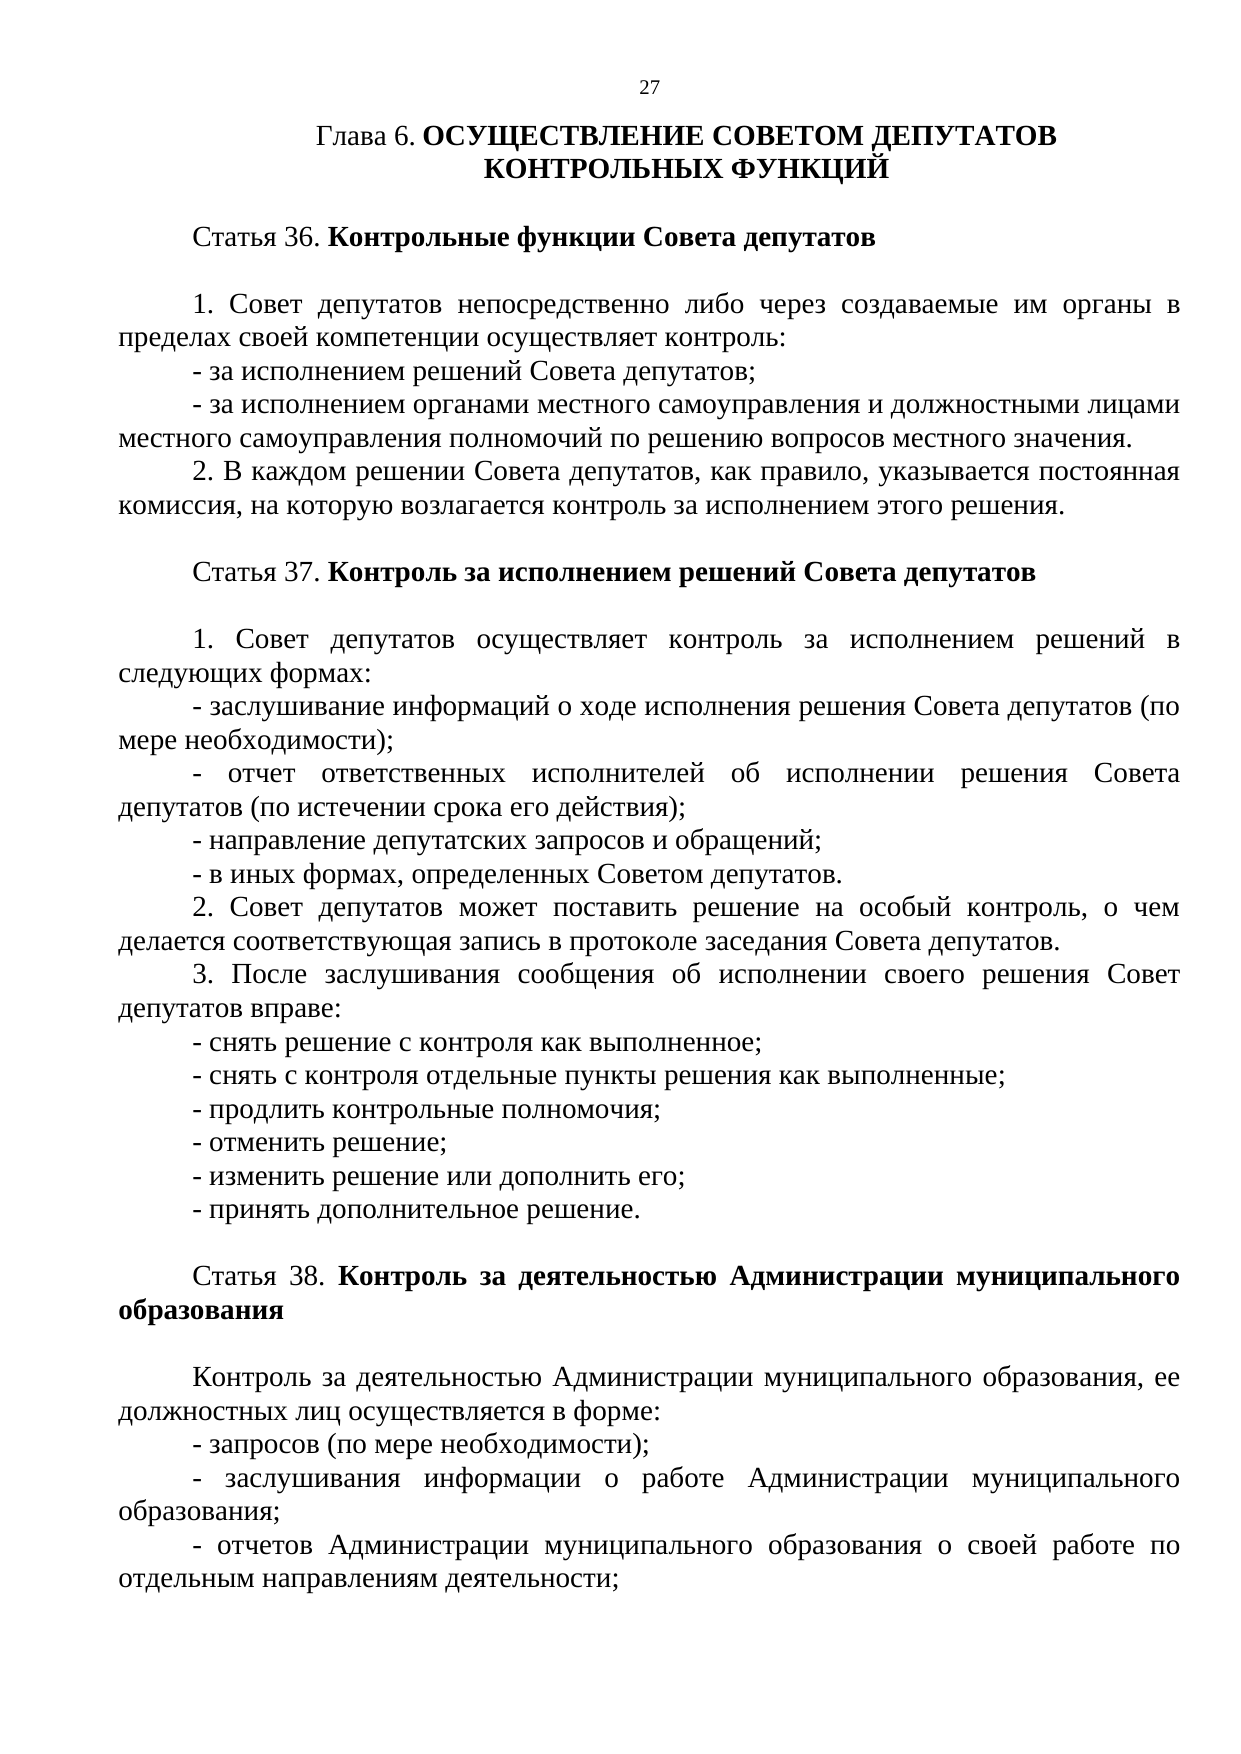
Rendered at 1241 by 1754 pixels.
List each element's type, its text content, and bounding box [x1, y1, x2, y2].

text 2. В каждом решении Совета депутатов, как правило, указывается постоянная комиссия, на которую возлагается контроль за исполнением этого решения. [118, 453, 1181, 521]
text Глава 6. ОСУЩЕСТВЛЕНИЕ СОВЕТОМ ДЕПУТАТОВ [118, 118, 1181, 152]
text 1. Совет депутатов непосредственно либо через создаваемые им органы в пределах своей компетенции осуществляет контроль: [118, 286, 1181, 353]
text - снять с контроля отдельные пункты решения как выполненные; [118, 1057, 1181, 1091]
text - заслушивание информаций о ходе исполнения решения Совета депутатов (по мере необходимости); [118, 688, 1181, 755]
text Контроль за деятельностью Администрации муниципального образования, ее должностных лиц осуществляется в форме: [118, 1359, 1181, 1426]
text Статья 37. Контроль за исполнением решений Совета депутатов [118, 554, 1181, 588]
text - отчетов Администрации муниципального образования о своей работе по отдельным направлениям деятельности; [118, 1527, 1181, 1594]
text 1. Совет депутатов осуществляет контроль за исполнением решений в следующих формах: [118, 621, 1181, 688]
text - запросов (по мере необходимости); [118, 1426, 1181, 1460]
text Статья 38. Контроль за деятельностью Администрации муниципального образования [118, 1258, 1181, 1326]
text - за исполнением решений Совета депутатов; [118, 353, 1181, 386]
text - изменить решение или дополнить его; [118, 1158, 1181, 1191]
text - отменить решение; [118, 1124, 1181, 1158]
text - за исполнением органами местного самоуправления и должностными лицами местного самоуправления полномочий по решению вопросов местного значения. [118, 386, 1181, 453]
text - продлить контрольные полномочия; [118, 1091, 1181, 1124]
text Статья 36. Контрольные функции Совета депутатов [118, 219, 1181, 252]
text - заслушивания информации о работе Администрации муниципального образования; [118, 1460, 1181, 1527]
text - в иных формах, определенных Советом депутатов. [118, 856, 1181, 889]
text КОНТРОЛЬНЫХ ФУНКЦИЙ [118, 152, 1181, 185]
text - направление депутатских запросов и обращений; [118, 822, 1181, 856]
text 3. После заслушивания сообщения об исполнении своего решения Совет депутатов вправе: [118, 957, 1181, 1024]
text - снять решение с контроля как выполненное; [118, 1024, 1181, 1057]
text 2. Совет депутатов может поставить решение на особый контроль, о чем делается соответствующая запись в протоколе заседания Совета депутатов. [118, 889, 1181, 957]
text - отчет ответственных исполнителей об исполнении решения Совета депутатов (по истечении срока его действия); [118, 755, 1181, 822]
text - принять дополнительное решение. [118, 1191, 1181, 1225]
